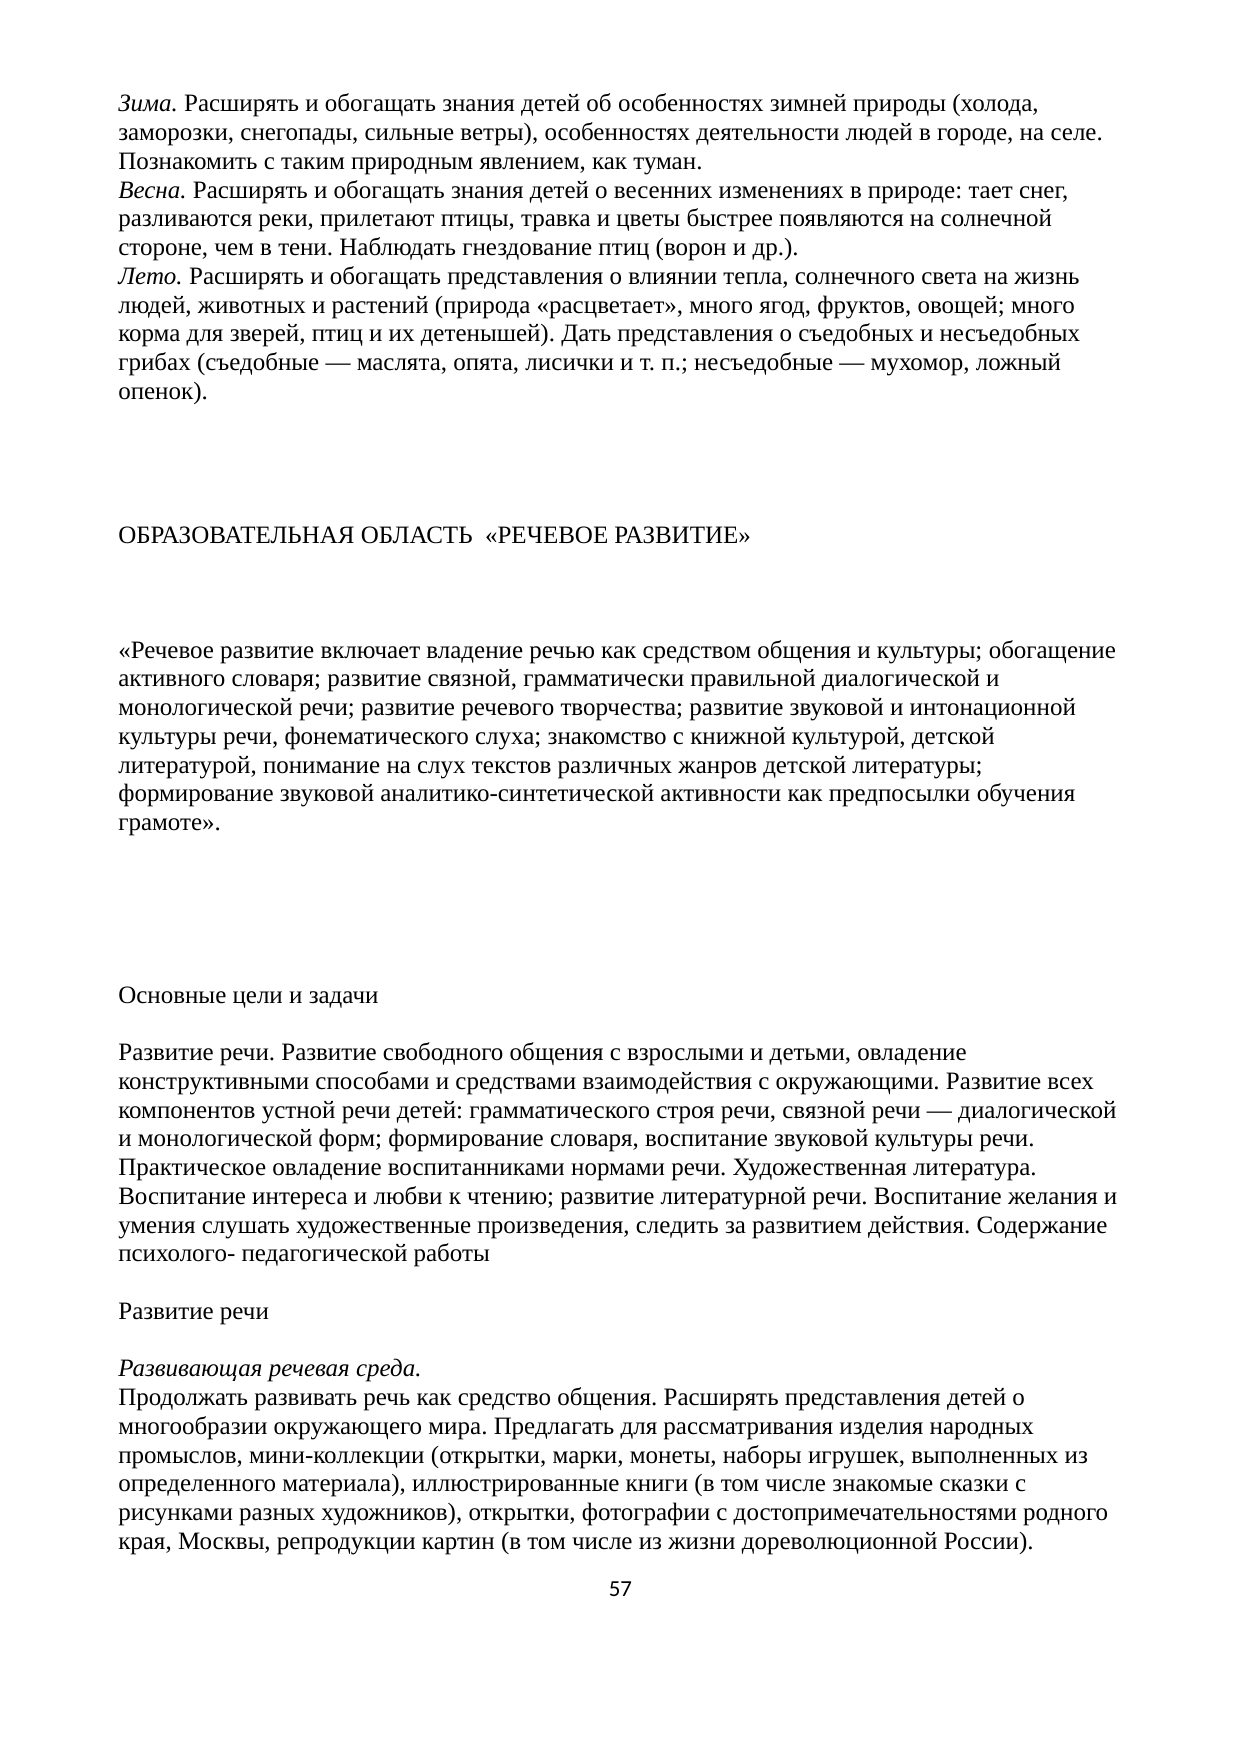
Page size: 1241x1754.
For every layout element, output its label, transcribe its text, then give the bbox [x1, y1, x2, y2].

text ОБРАЗОВАТЕЛЬНАЯ ОБЛАСТЬ «РЕЧЕВОЕ РАЗВИТИЕ» [118, 520, 1122, 548]
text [118, 1382, 1122, 1555]
text «Речевое развитие включает владение речью как средством общения и культуры; обогащение активного словаря; развитие связной, грамматически правильной диалогической и монологической речи; развитие речевого творчества; развитие звуковой и интонационной культуры речи, фонематического слуха; знакомство с книжной культурой, детской литературой, понимание на слух текстов различных жанров детской литературы; формирование звуковой аналитико-синтетической активности как предпосылки обучения грамоте». [118, 635, 1122, 836]
text Основные цели и задачи [118, 980, 1122, 1008]
text Развитие речи. Развитие свободного общения с взрослыми и детьми, овладение конструктивными способами и средствами взаимодействия с окружающими. Развитие всех компонентов устной речи детей: грамматического строя речи, связной речи — диалогической и монологической форм; формирование словаря, воспитание звуковой культуры речи. Практическое овладение воспитанниками нормами речи. Художественная литература. Воспитание интереса и любви к чтению; развитие литературной речи. Воспитание желания и умения слушать художественные произведения, следить за развитием действия. Содержание психолого- педагогической работы [118, 1037, 1122, 1267]
text Развитие речи [118, 1296, 1122, 1325]
text Зима. Расширять и обогащать знания детей об особенностях зимней природы (холода, заморозки, снегопады, сильные ветры), особенностях деятельности людей в городе, на селе. Познакомить с таким природным явлением, как туман. [118, 88, 1122, 175]
text Развивающая речевая среда. [118, 1353, 1122, 1382]
text Весна. Расширять и обогащать знания детей о весенних изменениях в природе: тает снег, разливаются реки, прилетают птицы, травка и цветы быстрее появляются на солнечной стороне, чем в тени. Наблюдать гнездование птиц (ворон и др.). [118, 175, 1122, 261]
text Лето. Расширять и обогащать представления о влиянии тепла, солнечного света на жизнь людей, животных и растений (природа «расцветает», много ягод, фруктов, овощей; много корма для зверей, птиц и их детенышей). Дать представления о съедобных и несъедобных грибах (съедобные — маслята, опята, лисички и т. п.; несъедобные — мухомор, ложный опенок). [118, 261, 1122, 405]
